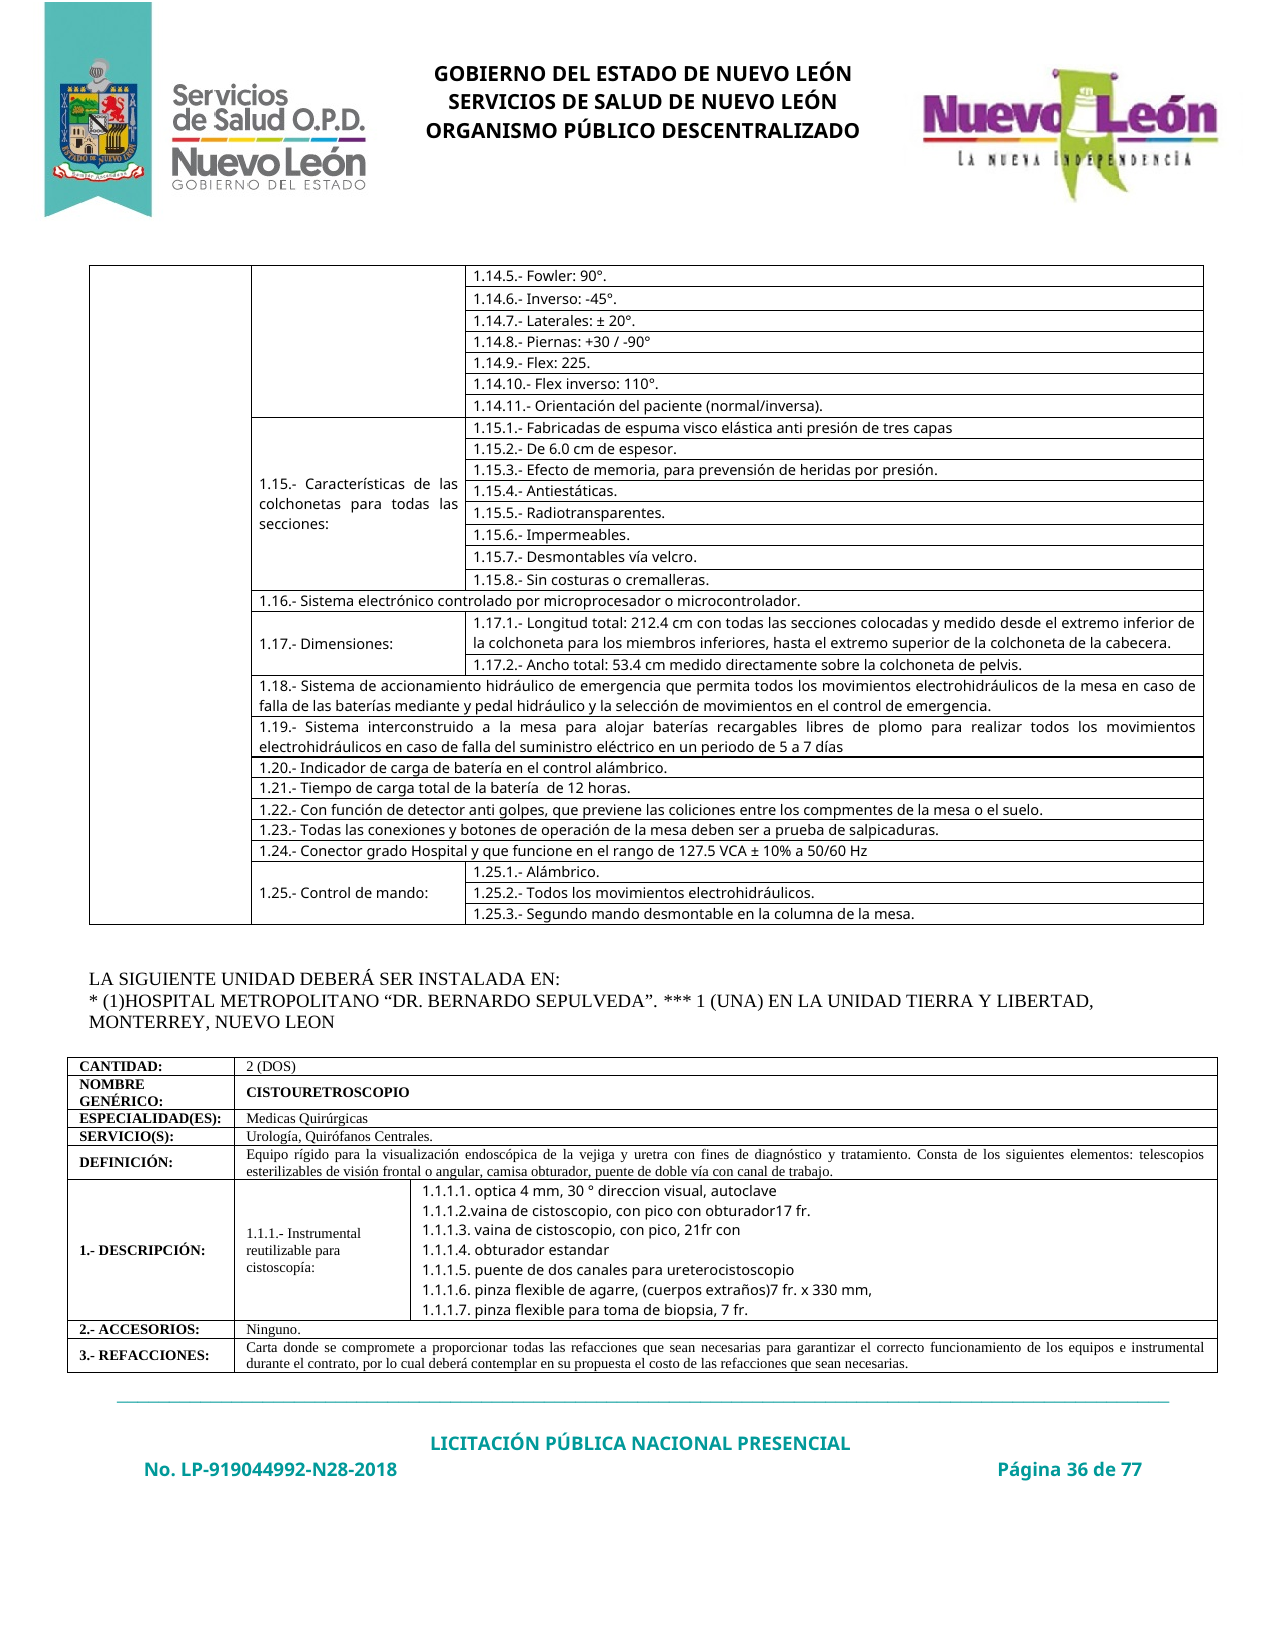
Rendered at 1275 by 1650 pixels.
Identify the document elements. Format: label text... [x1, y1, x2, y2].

table_cell 1.15.8.- Sin costuras o cremalleras. [466, 570, 1203, 589]
table_header CANTIDAD: [68, 1058, 234, 1074]
table_cell 1.25.- Control de mando: [252, 862, 465, 924]
table_cell 1.25.3.- Segundo mando desmontable en la columna de la mesa. [466, 904, 1203, 924]
table_header 2 (DOS) [235, 1058, 1217, 1074]
table_cell NOMBRE GENÉRICO: [68, 1076, 234, 1109]
table_cell 1.23.- Todas las conexiones y botones de operación de la mesa deben ser a prueba de salpicaduras. [252, 820, 1203, 840]
table_cell ESPECIALIDAD(ES): [68, 1110, 234, 1127]
table_cell 1.14.5.- Fowler: 90°. [466, 266, 1203, 286]
table_cell 1.18.- Sistema de accionamiento hidráulico de emergencia que permita todos los movimientos electrohidráulicos de la mesa en caso de falla de las baterías mediante y pedal hidráulico y la selección de movimientos en el control de emergencia. [252, 676, 1203, 716]
table_cell 1.14.7.- Laterales: ± 20°. [466, 311, 1203, 331]
table_cell 1.15.1.- Fabricadas de espuma visco elástica anti presión de tres capas [466, 418, 1203, 438]
table_cell 3.- REFACCIONES: [68, 1339, 234, 1372]
picture [15, 2, 1249, 229]
text LA SIGUIENTE UNIDAD DEBERÁ SER INSTALADA EN: [89, 968, 1197, 989]
table_cell 1.22.- Con función de detector anti golpes, que previene las coliciones entre los compmentes de la mesa o el suelo. [252, 799, 1203, 819]
table_cell 1.- DESCRIPCIÓN: [68, 1180, 234, 1320]
table_cell SERVICIO(S): [68, 1128, 234, 1145]
table_cell 1.17.1.- Longitud total: 212.4 cm con todas las secciones colocadas y medido desde el extremo inferior de la colchoneta para los miembros inferiores, hasta el extremo superior de la colchoneta de la cabecera. [466, 612, 1203, 654]
table_cell 1.14.8.- Piernas: +30 / -90° [466, 332, 1203, 352]
table_cell Urología, Quirófanos Centrales. [235, 1128, 1217, 1145]
table_cell 1.14.11.- Orientación del paciente (normal/inversa). [466, 395, 1203, 417]
table_cell 1.19.- Sistema interconstruido a la mesa para alojar baterías recargables libres de plomo para realizar todos los movimientos electrohidráulicos en caso de falla del suministro eléctrico en un periodo de 5 a 7 días [252, 717, 1203, 756]
table_cell 1.16.- Sistema electrónico controlado por microprocesador o microcontrolador. [252, 591, 1203, 611]
table_cell 1.1.1.1. optica 4 mm, 30 ° direccion visual, autoclave 1.1.1.2.vaina de cistoscopio, con pico con obturador17 fr. 1.1.1.3. vaina de cistoscopio, con pico, 21fr con 1.1.1.4. obturador estandar 1.1.1.5. puente de dos canales para ureterocistoscopio 1.1.1.6. pinza flexible de agarre, (cuerpos extraños)7 fr. x 330 mm, 1.1.1.7. pinza flexible para toma de biopsia, 7 fr. [411, 1180, 1217, 1320]
table_cell 1.21.- Tiempo de carga total de la batería de 12 horas. [252, 778, 1203, 798]
table_cell 1.14.9.- Flex: 225. [466, 353, 1203, 373]
table_cell Carta donde se compromete a proporcionar todas las refacciones que sean necesarias para garantizar el correcto funcionamiento de los equipos e instrumental durante el contrato, por lo cual deberá contemplar en su propuesta el costo de las refacciones que sean necesarias. [235, 1339, 1217, 1372]
table_cell 1.17.2.- Ancho total: 53.4 cm medido directamente sobre la colchoneta de pelvis. [466, 655, 1203, 675]
table_cell Medicas Quirúrgicas [235, 1110, 1217, 1127]
table_cell 1.20.- Indicador de carga de batería en el control alámbrico. [252, 758, 1203, 777]
table_cell 1.15.6.- Impermeables. [466, 525, 1203, 545]
table_cell Ninguno. [235, 1321, 1217, 1337]
table_cell 1.15.7.- Desmontables vía velcro. [466, 546, 1203, 569]
table_cell 1.15.3.- Efecto de memoria, para prevensión de heridas por presión. [466, 460, 1203, 480]
table_cell 1.25.1.- Alámbrico. [466, 862, 1203, 882]
table_cell 2.- ACCESORIOS: [68, 1321, 234, 1337]
table_cell 1.1.1.- Instrumental reutilizable para cistoscopía: [235, 1180, 410, 1320]
text * (1)HOSPITAL METROPOLITANO “DR. BERNARDO SEPULVEDA”. *** 1 (UNA) EN LA UNIDAD TIERRA Y LIBERTAD, MONTERREY, NUEVO LEON [89, 989, 1197, 1033]
table_cell 1.17.- Dimensiones: [252, 612, 465, 675]
table_cell 1.15.- Características de las colchonetas para todas las secciones: [252, 418, 465, 589]
table_cell 1.14.10.- Flex inverso: 110°. [466, 374, 1203, 394]
table_cell DEFINICIÓN: [68, 1146, 234, 1179]
table_cell Equipo rígido para la visualización endoscópica de la vejiga y uretra con fines de diagnóstico y tratamiento. Consta de los siguientes elementos: telescopios esterilizables de visión frontal o angular, camisa obturador, puente de doble vía con canal de trabajo. [235, 1146, 1217, 1179]
table_cell 1.14.6.- Inverso: -45°. [466, 287, 1203, 310]
table_cell 1.25.2.- Todos los movimientos electrohidráulicos. [466, 883, 1203, 903]
table_cell 1.15.4.- Antiestáticas. [466, 481, 1203, 501]
table_cell 1.24.- Conector grado Hospital y que funcione en el rango de 127.5 VCA ± 10% a 50/60 Hz [252, 841, 1203, 861]
table_cell CISTOURETROSCOPIO [235, 1076, 1217, 1109]
table_cell 1.15.5.- Radiotransparentes. [466, 502, 1203, 524]
table_cell 1.15.2.- De 6.0 cm de espesor. [466, 439, 1203, 459]
